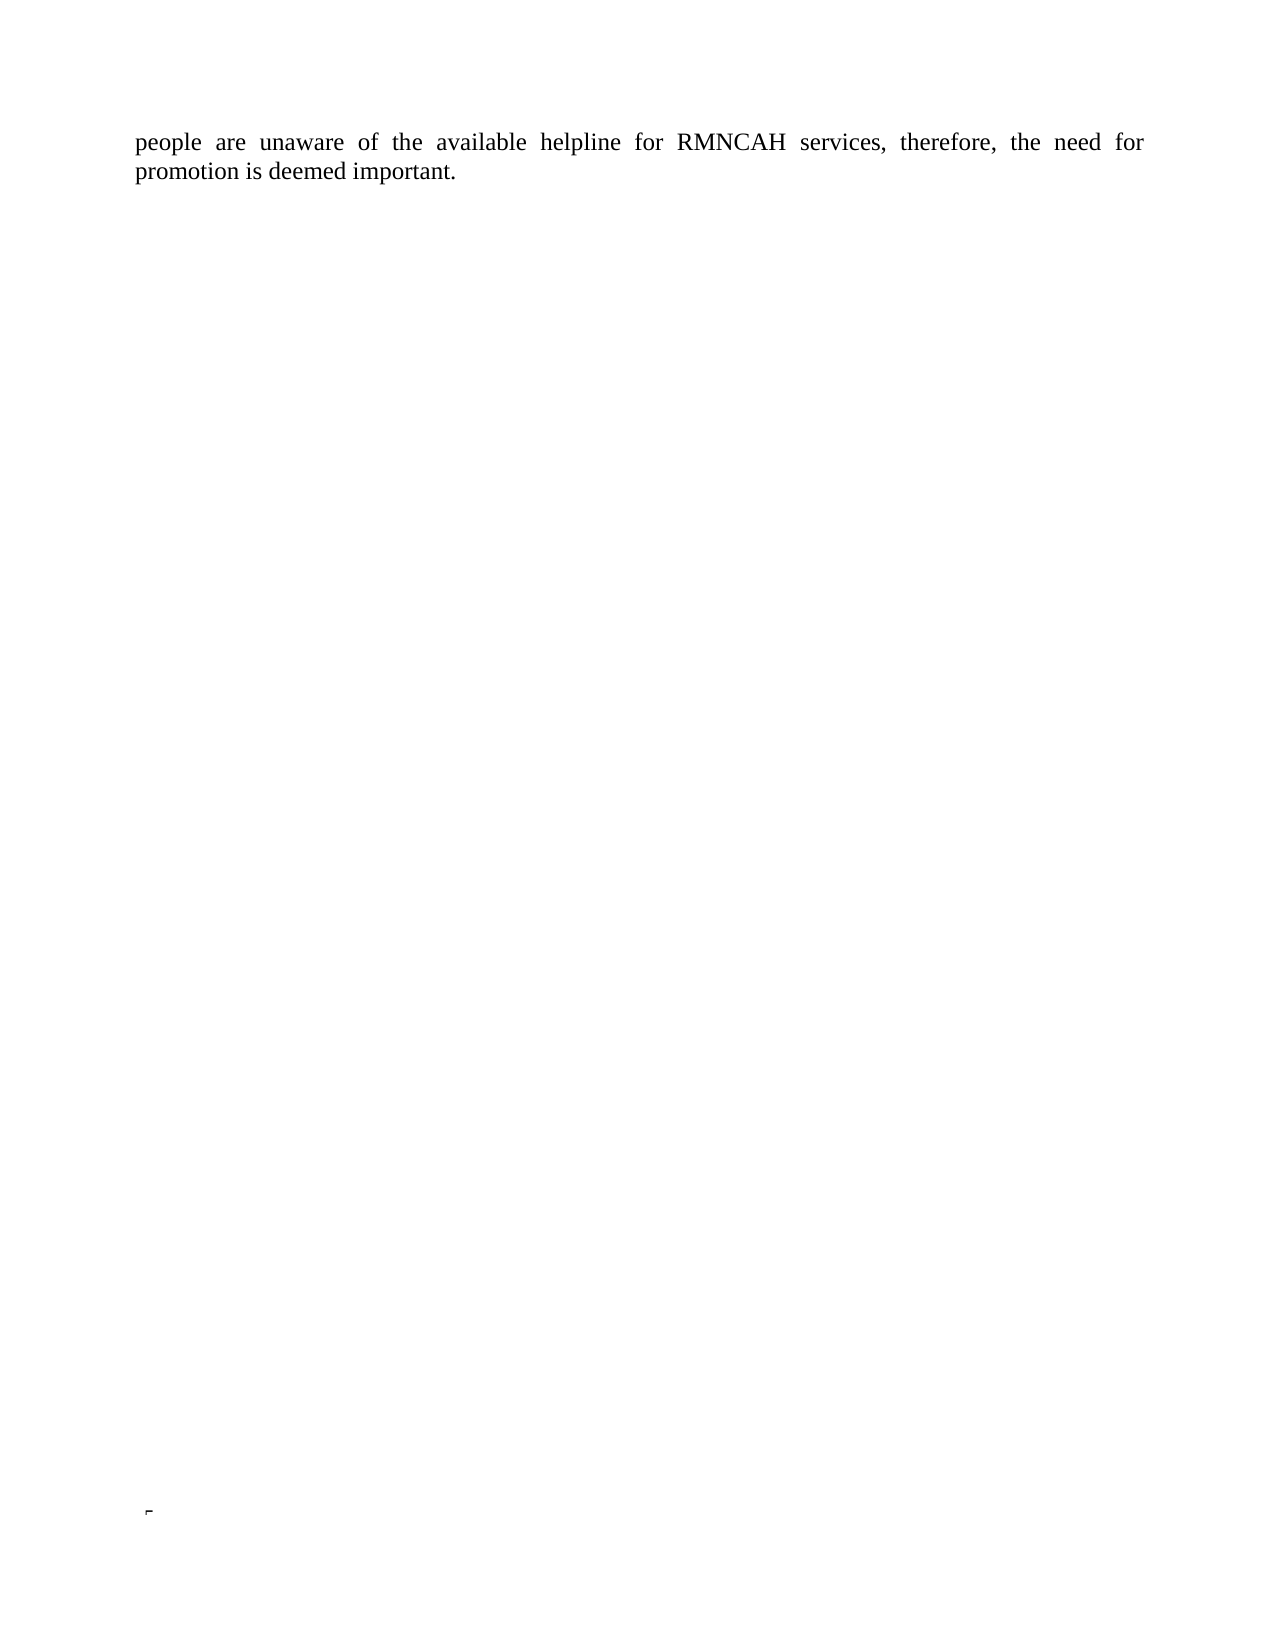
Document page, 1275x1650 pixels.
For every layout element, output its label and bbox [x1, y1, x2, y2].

text [135, 127, 1144, 184]
